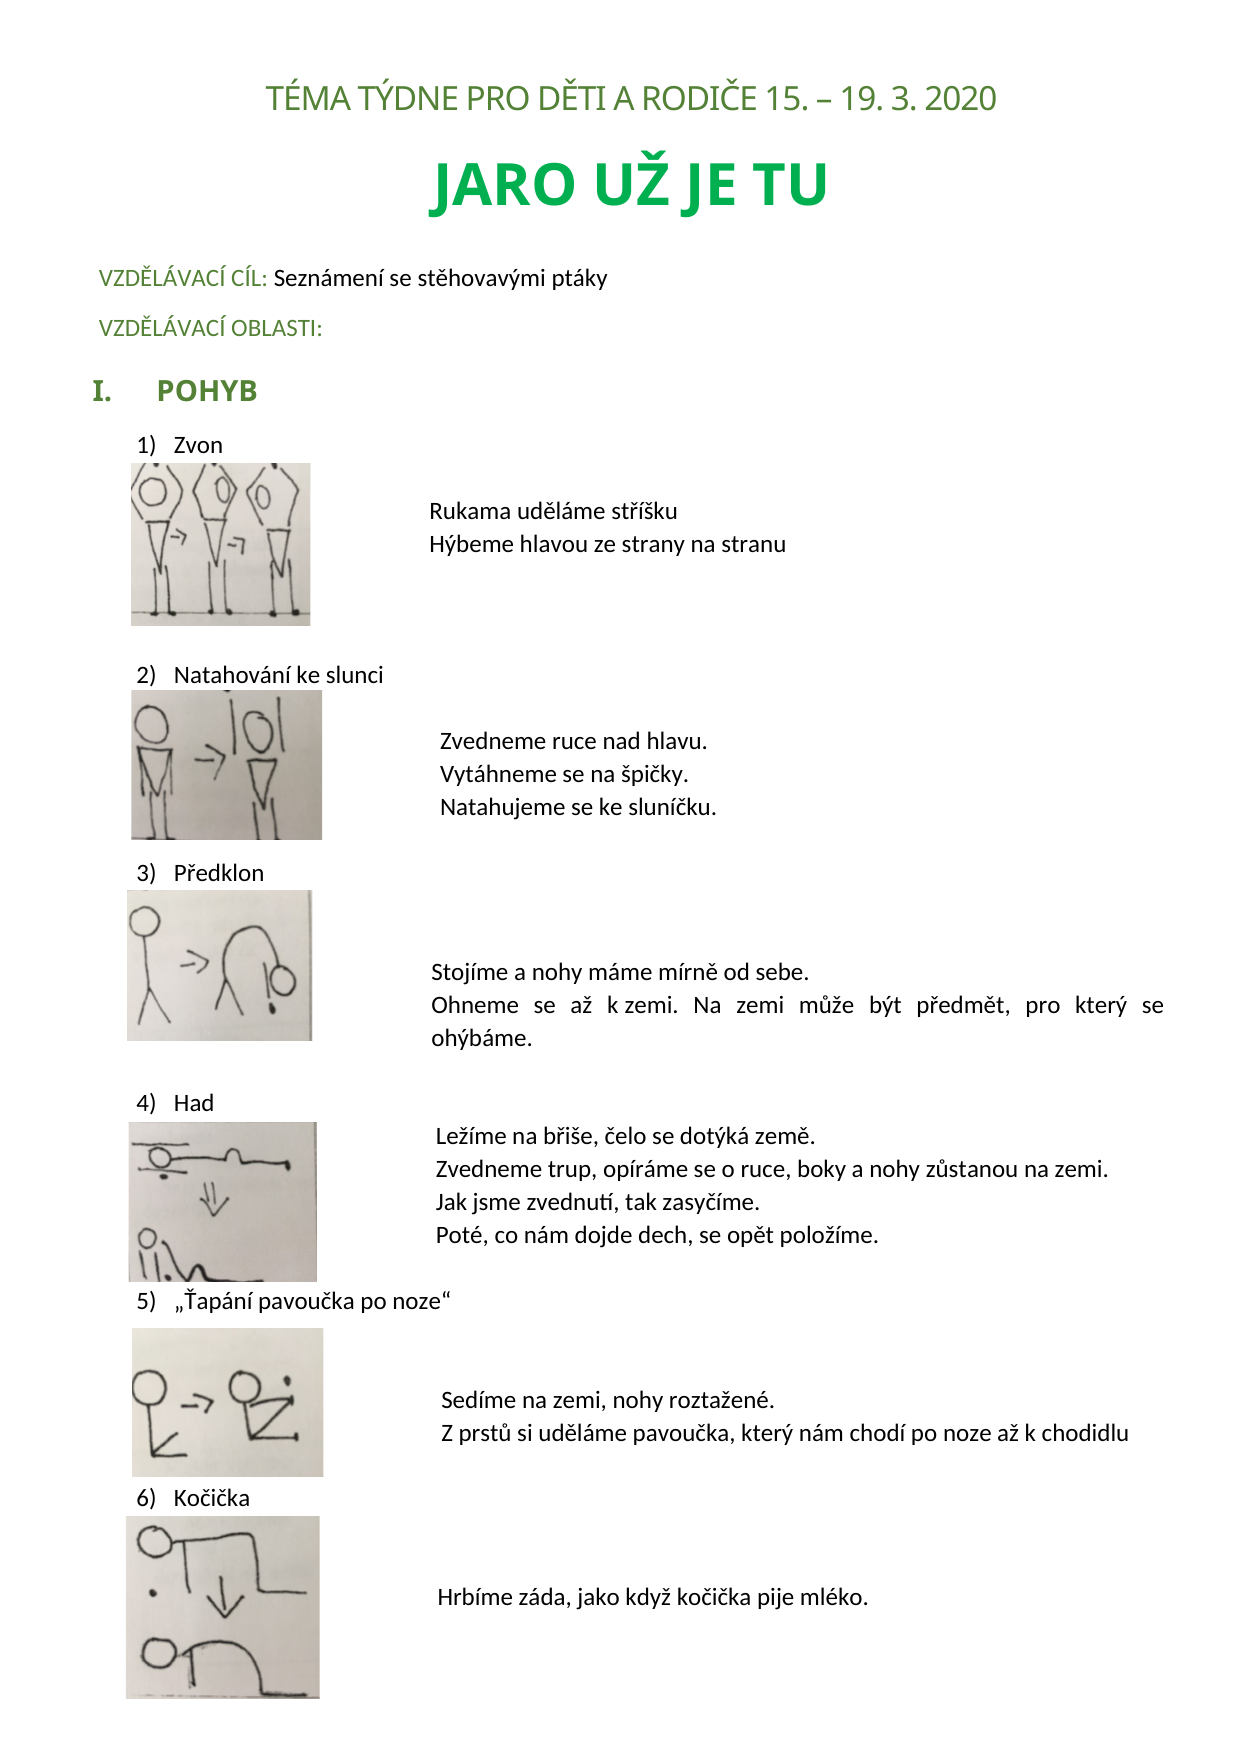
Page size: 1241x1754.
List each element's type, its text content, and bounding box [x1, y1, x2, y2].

list Zvedneme ruce nad hlavu. [323, 726, 1165, 756]
text VZDĚLÁVACÍ OBLASTI: [99, 312, 1165, 342]
text JARO UŽ JE TU [99, 143, 1165, 223]
picture [125, 1516, 320, 1699]
list Kočička [136, 1483, 1165, 1513]
picture [131, 463, 311, 626]
list Natahujeme se ke sluníčku. [323, 791, 1165, 822]
list Ležíme na břiše, čelo se dotýká země. [174, 1121, 1165, 1151]
list Poté, co nám dojde dech, se opět položíme. [317, 1219, 1165, 1250]
list Jak jsme zvednutí, tak zasyčíme. [317, 1186, 1165, 1217]
list „Ťapání pavoučka po noze“ [136, 1285, 1165, 1316]
list Z prstů si uděláme pavoučka, který nám chodí po noze až k chodidlu [324, 1417, 1165, 1447]
list Rukama uděláme stříšku [311, 495, 1165, 526]
subtitle POHYB [112, 370, 1165, 409]
list Zvon [136, 429, 1165, 460]
text VZDĚLÁVACÍ CÍL: Seznámení se stěhovavými ptáky [99, 262, 1165, 293]
list Had [136, 1088, 1165, 1118]
list Hýbeme hlavou ze strany na stranu [311, 528, 1165, 558]
list Vytáhneme se na špičky. [323, 758, 1165, 789]
list Zvedneme trup, opíráme se o ruce, boky a nohy zůstanou na zemi. [317, 1153, 1165, 1184]
picture [128, 1122, 317, 1282]
list Hrbíme záda, jako když kočička pije mléko. [320, 1581, 1165, 1612]
picture [132, 1328, 324, 1477]
picture [127, 890, 313, 1041]
list Natahování ke slunci [136, 660, 1165, 690]
list Předklon [136, 857, 1165, 888]
list Stojíme a nohy máme mírně od sebe. [313, 956, 1165, 986]
list Ohneme se až k zemi. Na zemi může být předmět, pro který se ohýbáme. [174, 989, 1165, 1052]
list Sedíme na zemi, nohy roztažené. [324, 1384, 1165, 1414]
picture [131, 690, 323, 840]
text TÉMA TÝDNE PRO DĚTI A RODIČE 15. – 19. 3. 2020 [99, 75, 1165, 120]
